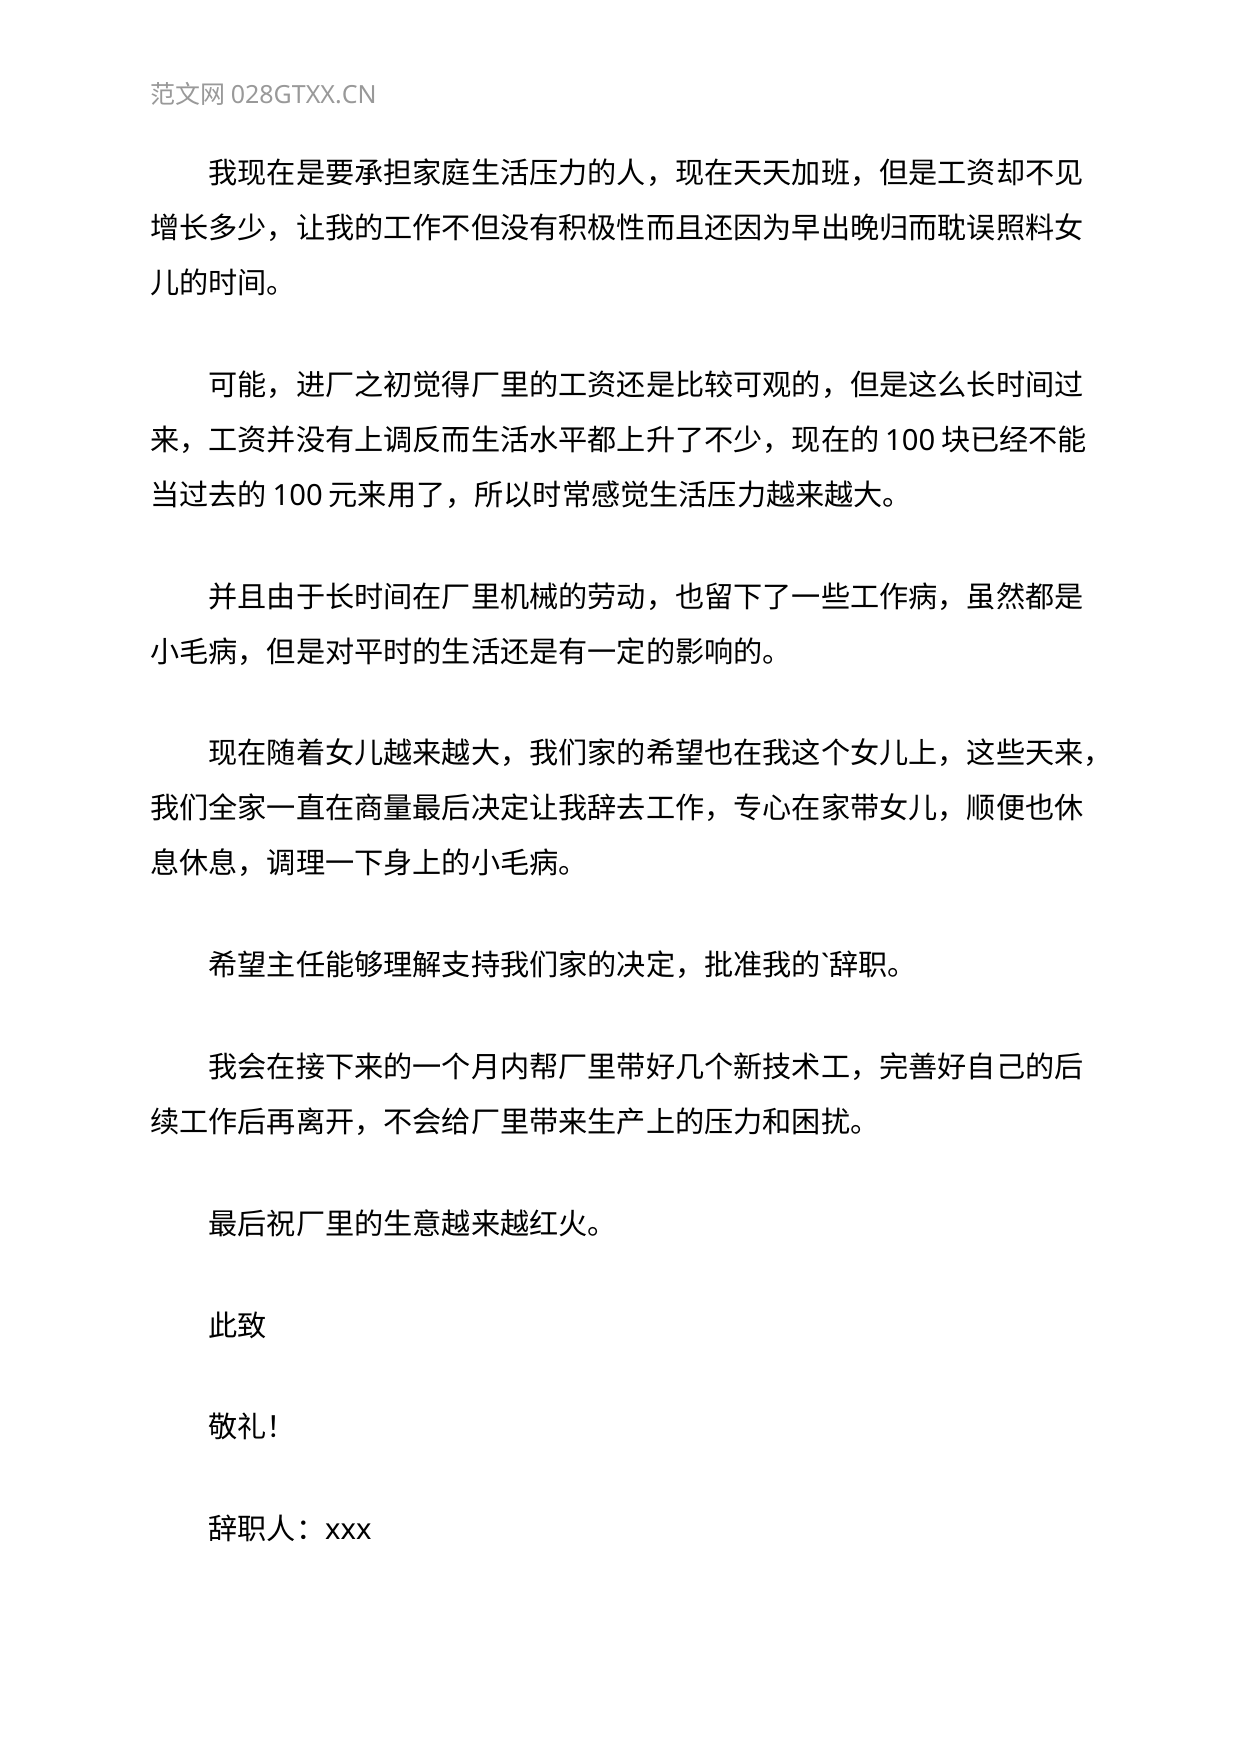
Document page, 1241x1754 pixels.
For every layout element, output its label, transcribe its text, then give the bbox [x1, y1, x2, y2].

text 我现在是要承担家庭生活压力的人，现在天天加班，但是工资却不见增长多少，让我的工作不但没有积极性而且还因为早出晚归而耽误照料女儿的时间。 [150, 150, 1090, 302]
text 希望主任能够理解支持我们家的决定，批准我的`辞职。 [150, 942, 1090, 984]
text 此致 [150, 1302, 1090, 1344]
text 辞职人：xxx [150, 1506, 1090, 1548]
text 敬礼！ [150, 1404, 1090, 1446]
text 可能，进厂之初觉得厂里的工资还是比较可观的，但是这么长时间过来，工资并没有上调反而生活水平都上升了不少，现在的100块已经不能当过去的100元来用了，所以时常感觉生活压力越来越大。 [150, 362, 1090, 514]
text 现在随着女儿越来越大，我们家的希望也在我这个女儿上，这些天来，我们全家一直在商量最后决定让我辞去工作，专心在家带女儿，顺便也休息休息，调理一下身上的小毛病。 [150, 730, 1090, 882]
text 我会在接下来的一个月内帮厂里带好几个新技术工，完善好自己的后续工作后再离开，不会给厂里带来生产上的压力和困扰。 [150, 1044, 1090, 1141]
text 并且由于长时间在厂里机械的劳动，也留下了一些工作病，虽然都是小毛病，但是对平时的生活还是有一定的影响的。 [150, 573, 1090, 671]
text 最后祝厂里的生意越来越红火。 [150, 1200, 1090, 1243]
